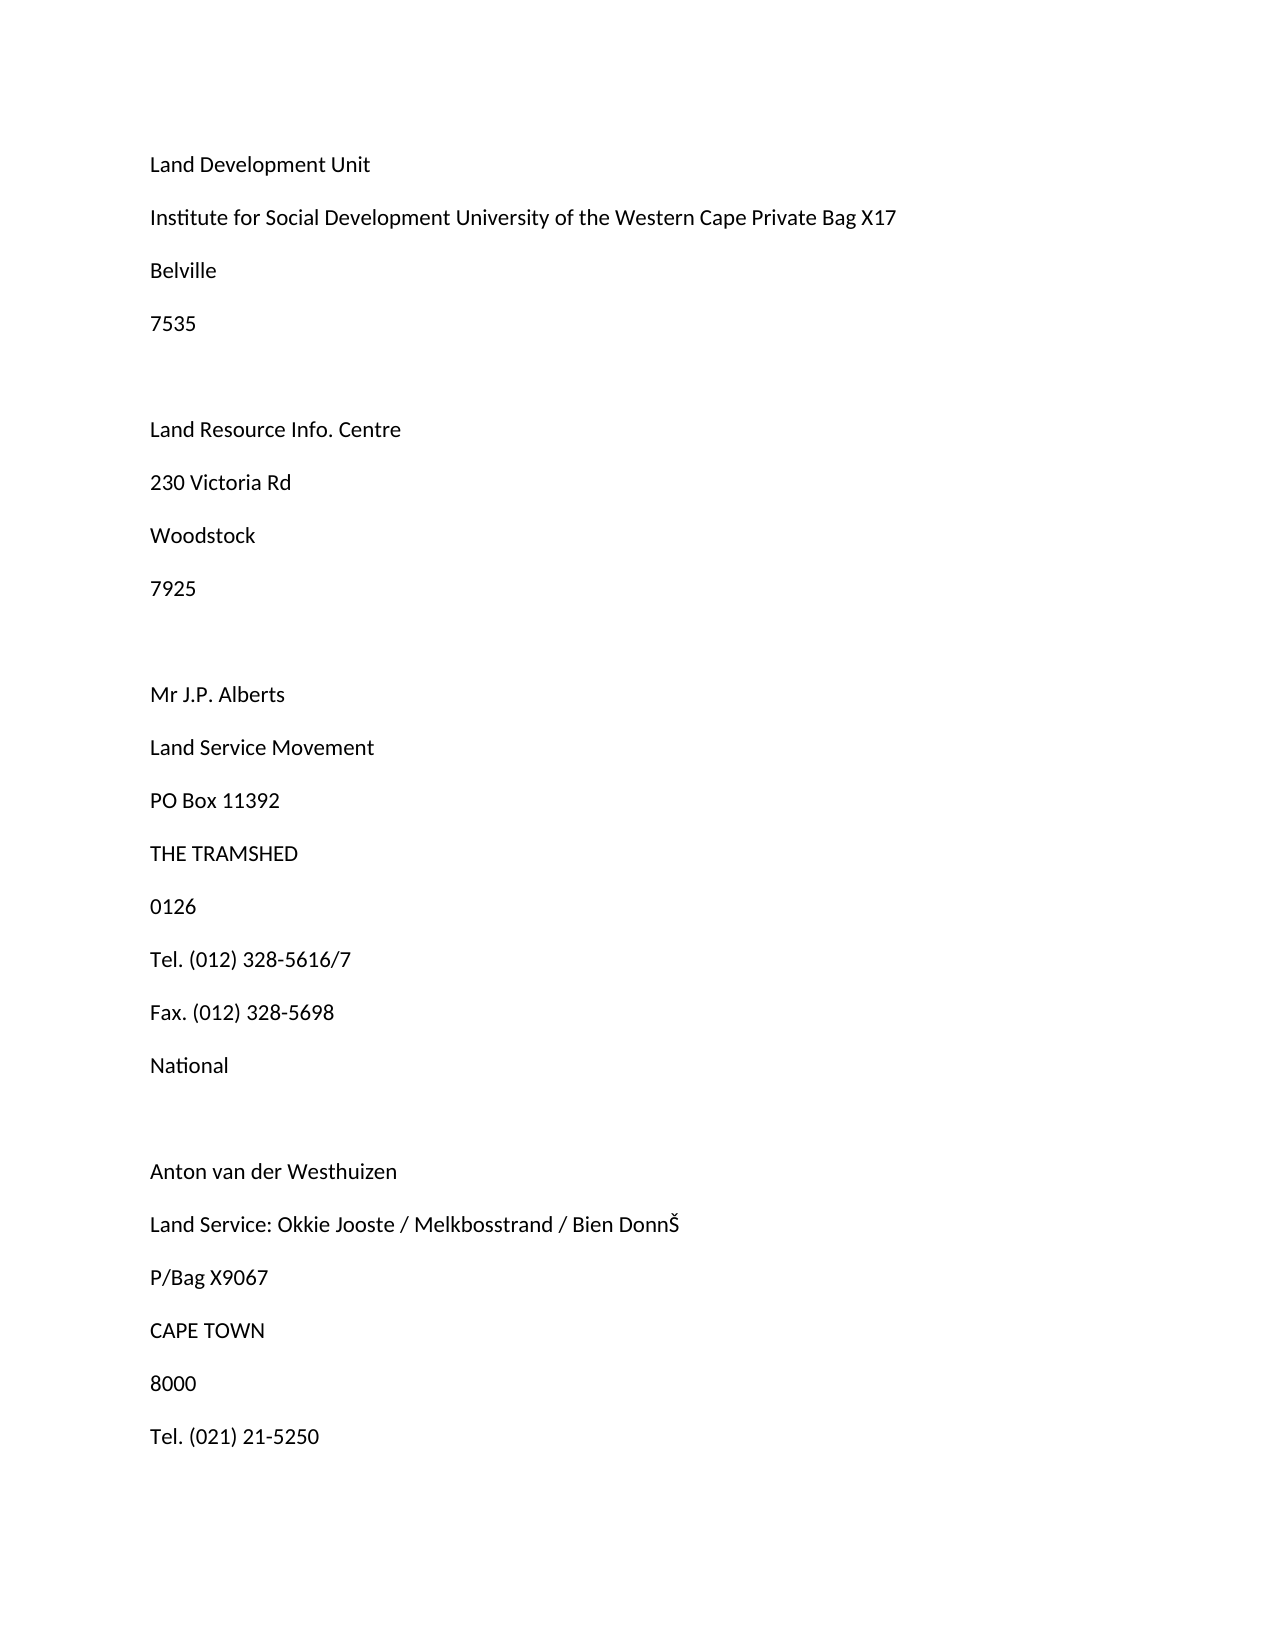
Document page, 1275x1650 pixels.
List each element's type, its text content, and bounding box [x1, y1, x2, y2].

text Land Development Unit [150, 150, 1125, 178]
text 7925 [150, 574, 1125, 602]
text PO Box 11392 [150, 786, 1125, 814]
text Belville [150, 256, 1125, 284]
text 230 Victoria Rd [150, 468, 1125, 496]
text THE TRAMSHED [150, 839, 1125, 867]
text CAPE TOWN [150, 1316, 1125, 1344]
text Institute for Social Development University of the Western Cape Private Bag X17 [150, 203, 1125, 231]
text National [150, 1051, 1125, 1079]
text Tel. (012) 328-5616/7 [150, 945, 1125, 973]
text Land Service Movement [150, 733, 1125, 761]
text P/Bag X9067 [150, 1263, 1125, 1291]
text 7535 [150, 309, 1125, 337]
text Land Resource Info. Centre [150, 415, 1125, 443]
text Mr J.P. Alberts [150, 680, 1125, 708]
text Fax. (012) 328-5698 [150, 998, 1125, 1026]
text Land Service: Okkie Jooste / Melkbosstrand / Bien DonnŠ [150, 1210, 1125, 1238]
text 0126 [150, 892, 1125, 920]
text Woodstock [150, 521, 1125, 549]
text Tel. (021) 21-5250 [150, 1422, 1125, 1451]
text Anton van der Westhuizen [150, 1157, 1125, 1185]
text 8000 [150, 1369, 1125, 1397]
